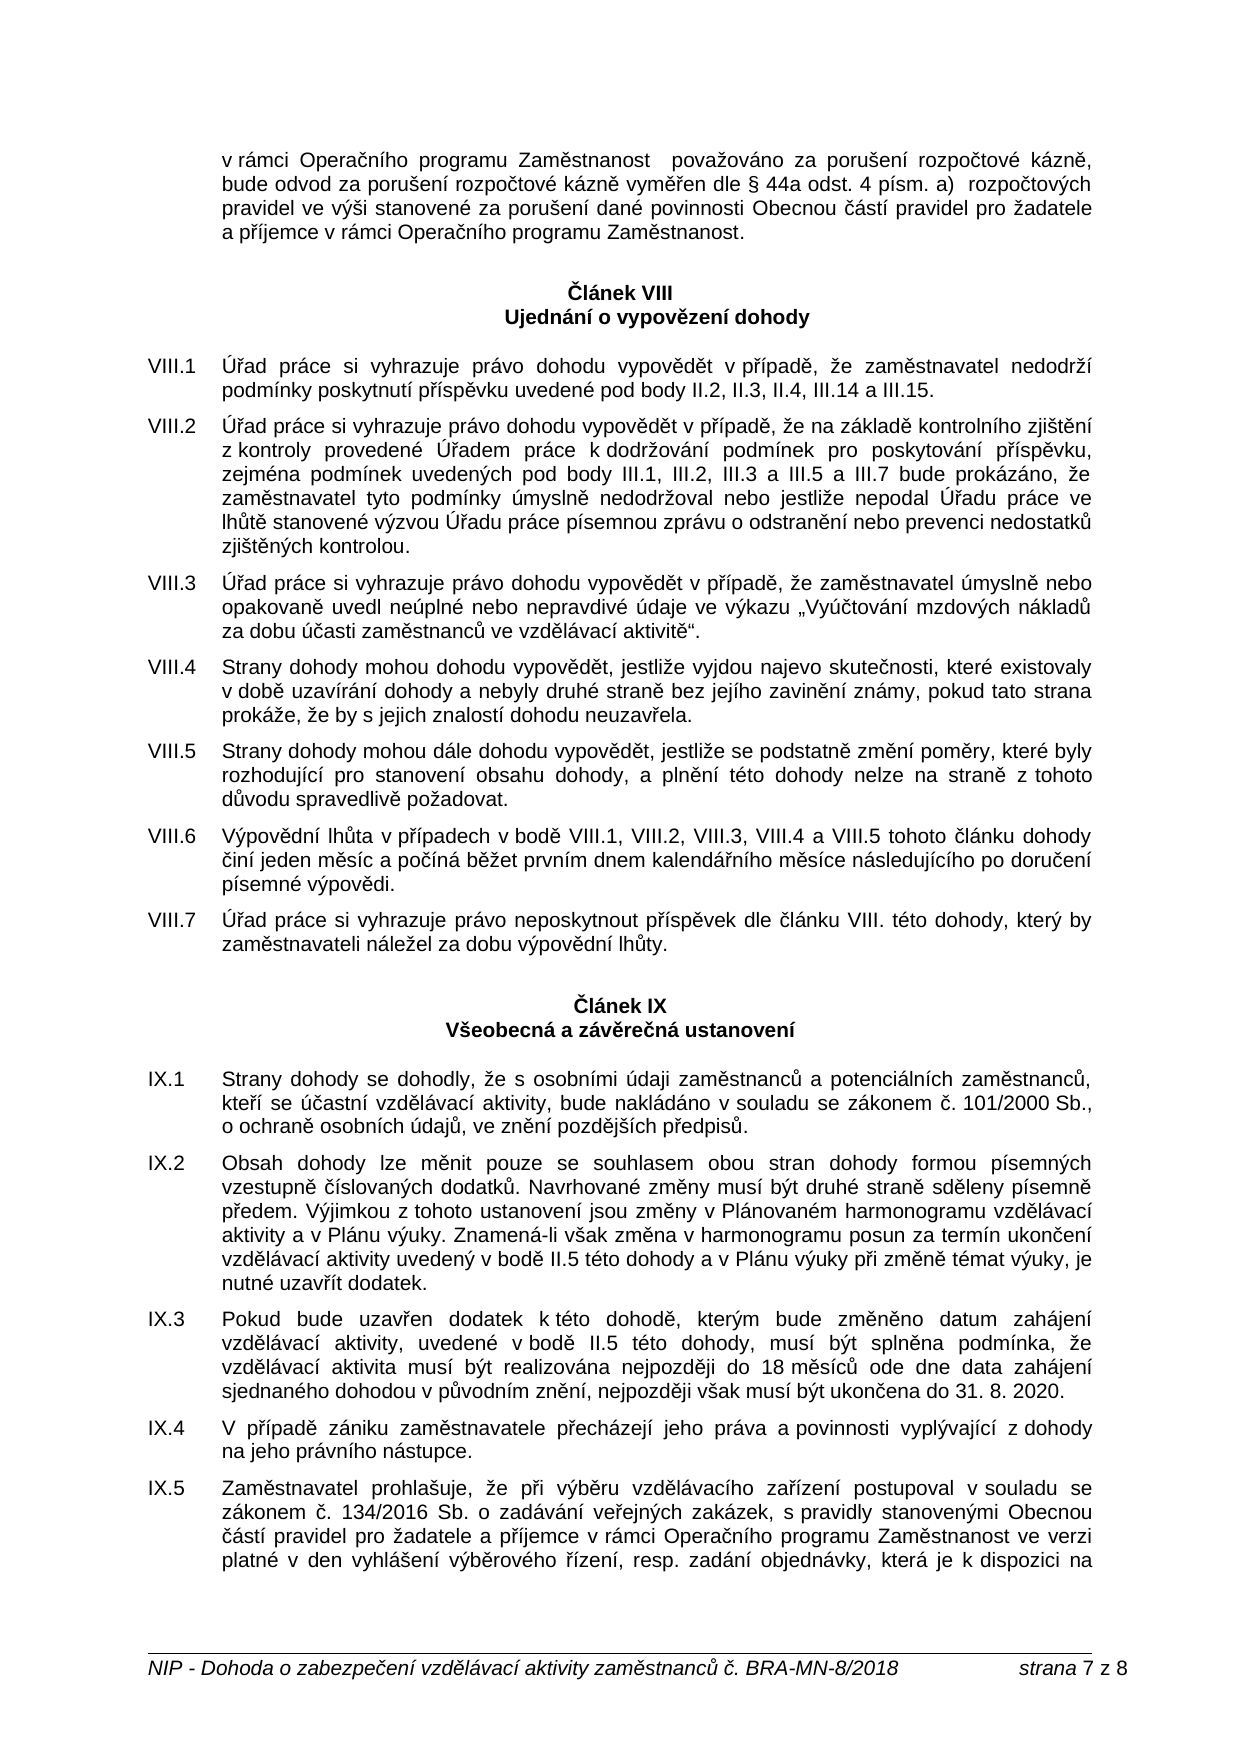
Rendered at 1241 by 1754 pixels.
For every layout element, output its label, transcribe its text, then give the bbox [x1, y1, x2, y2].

list Strany dohody mohou dále dohodu vypovědět, jestliže se podstatně změní poměry, které byly rozhodující pro stanovení obsahu dohody, a plnění této dohody nelze na straně z tohoto důvodu spravedlivě požadovat. [148, 739, 1092, 811]
text Ujednání o vypovězení dohody [222, 305, 1092, 329]
list Obsah dohody lze měnit pouze se souhlasem obou stran dohody formou písemných vzestupně číslovaných dodatků. Navrhované změny musí být druhé straně sděleny písemně předem. Výjimkou z tohoto ustanovení jsou změny v Plánovaném harmonogramu vzdělávací aktivity a v Plánu výuky. Znamená-li však změna v harmonogramu posun za termín ukončení vzdělávací aktivity uvedený v bodě II.5 této dohody a v Plánu výuky při změně témat výuky, je nutné uzavřít dodatek. [148, 1151, 1092, 1294]
list V případě zániku zaměstnavatele přecházejí jeho práva a povinnosti vyplývající z dohody na jeho právního nástupce. [148, 1415, 1092, 1463]
list Výpovědní lhůta v případech v bodě VIII.1, VIII.2, VIII.3, VIII.4 a VIII.5 tohoto článku dohody činí jeden měsíc a počíná běžet prvním dnem kalendářního měsíce následujícího po doručení písemné výpovědi. [148, 824, 1092, 896]
list Pokud bude uzavřen dodatek k této dohodě, kterým bude změněno datum zahájení vzdělávací aktivity, uvedené v bodě II.5 této dohody, musí být splněna podmínka, že vzdělávací aktivita musí být realizována nejpozději do 18 měsíců ode dne data zahájení sjednaného dohodou v původním znění, nejpozději však musí být ukončena do 31. 8. 2020. [148, 1307, 1092, 1403]
list Strany dohody se dohodly, že s osobními údaji zaměstnanců a potenciálních zaměstnanců, kteří se účastní vzdělávací aktivity, bude nakládáno v souladu se zákonem č. 101/2000 Sb., o ochraně osobních údajů, ve znění pozdějších předpisů. [148, 1066, 1092, 1138]
text Článek IX [148, 993, 1092, 1017]
text Článek VIII [148, 281, 1092, 305]
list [148, 1476, 1092, 1572]
list Úřad práce si vyhrazuje právo neposkytnout příspěvek dle článku VIII. této dohody, který by zaměstnavateli náležel za dobu výpovědní lhůty. [148, 908, 1092, 956]
text Všeobecná a závěrečná ustanovení [148, 1017, 1092, 1041]
list Úřad práce si vyhrazuje právo dohodu vypovědět v případě, že na základě kontrolního zjištění z kontroly provedené Úřadem práce k dodržování podmínek pro poskytování příspěvku, zejména podmínek uvedených pod body III.1, III.2, III.3 a III.5 a III.7 bude prokázáno, že zaměstnavatel tyto podmínky úmyslně nedodržoval nebo jestliže nepodal Úřadu práce ve lhůtě stanovené výzvou Úřadu práce písemnou zprávu o odstranění nebo prevenci nedostatků zjištěných kontrolou. [148, 414, 1092, 558]
list Strany dohody mohou dohodu vypovědět, jestliže vyjdou najevo skutečnosti, které existovaly v době uzavírání dohody a nebyly druhé straně bez jejího zavinění známy, pokud tato strana prokáže, že by s jejich znalostí dohodu neuzavřela. [148, 655, 1092, 727]
list Úřad práce si vyhrazuje právo dohodu vypovědět v případě, že zaměstnavatel nedodrží podmínky poskytnutí příspěvku uvedené pod body II.2, II.3, II.4, III.14 a III.15. [148, 354, 1092, 402]
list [148, 148, 1092, 243]
list Úřad práce si vyhrazuje právo dohodu vypovědět v případě, že zaměstnavatel úmyslně nebo opakovaně uvedl neúplné nebo nepravdivé údaje ve výkazu „Vyúčtování mzdových nákladů za dobu účasti zaměstnanců ve vzdělávací aktivitě“. [148, 571, 1092, 642]
